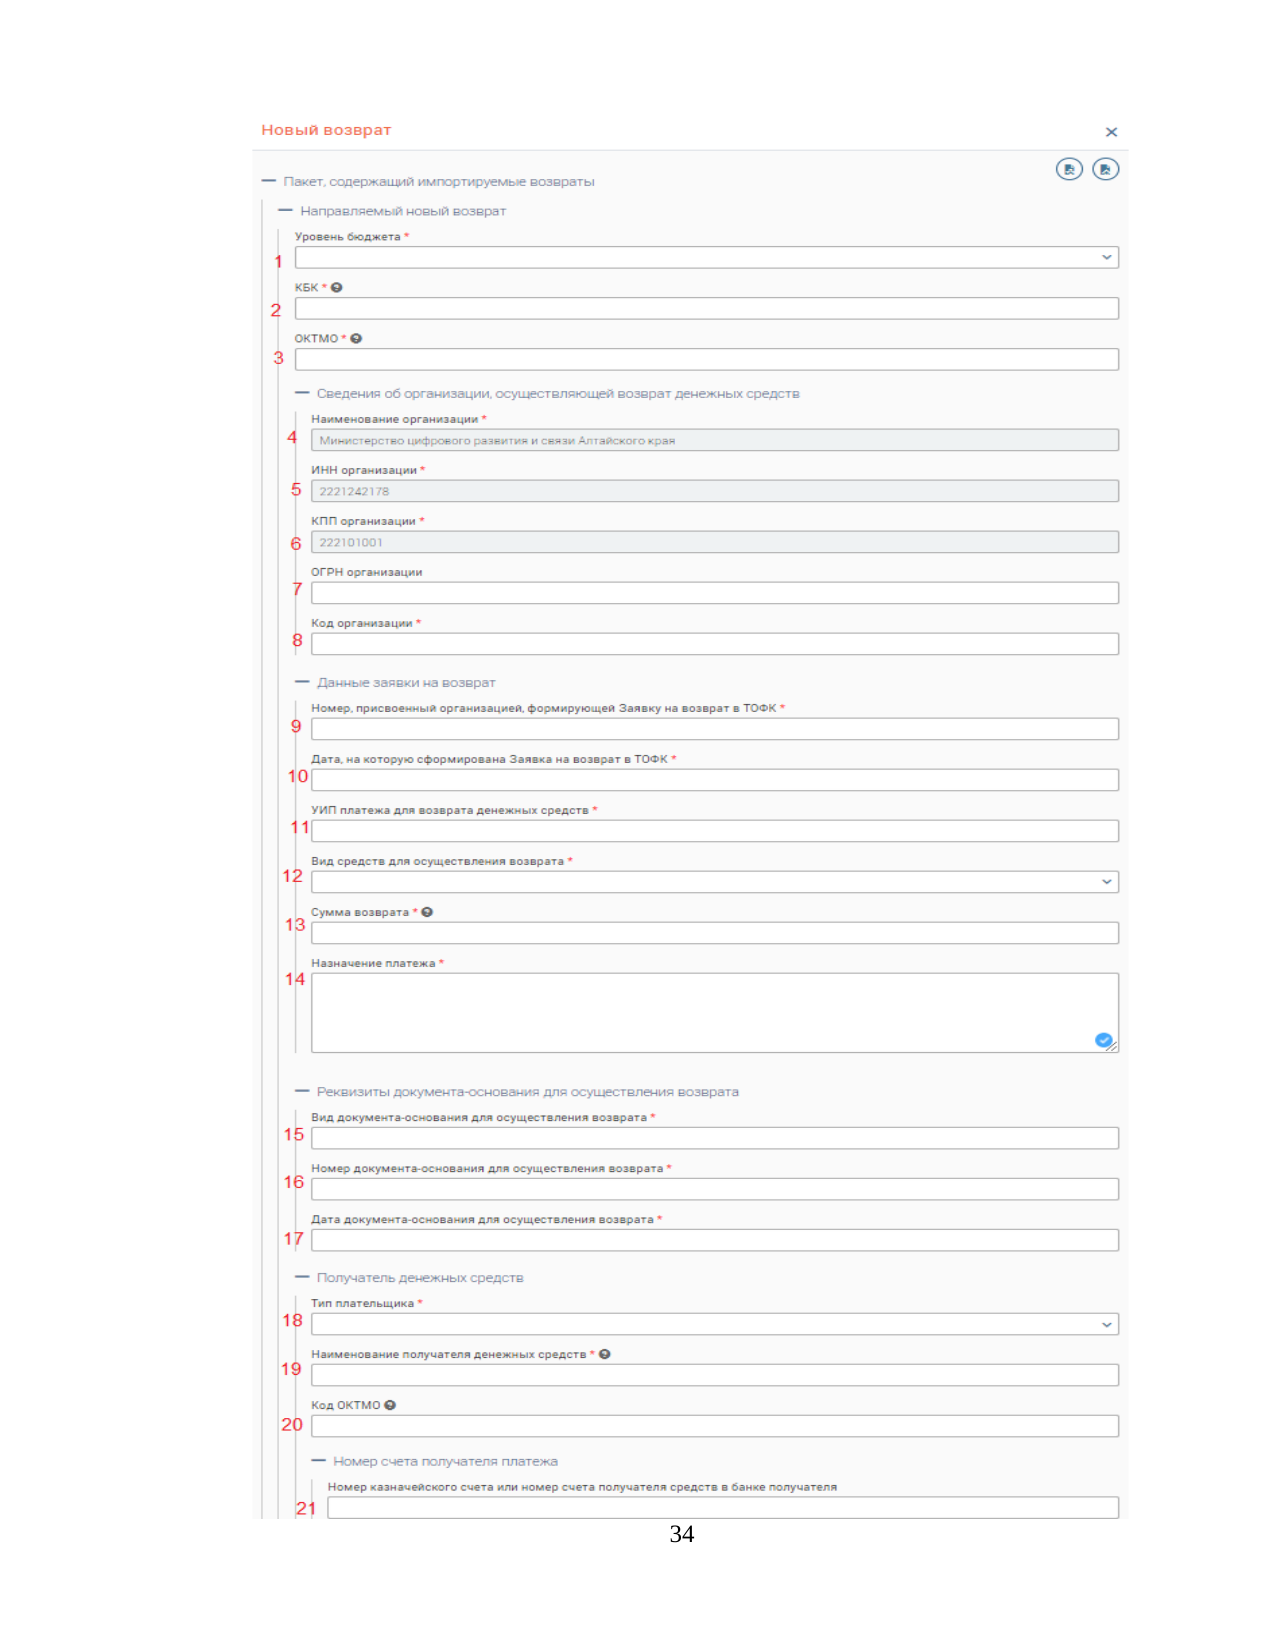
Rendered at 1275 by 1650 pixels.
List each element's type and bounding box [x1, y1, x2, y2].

picture [252, 118, 1129, 1519]
